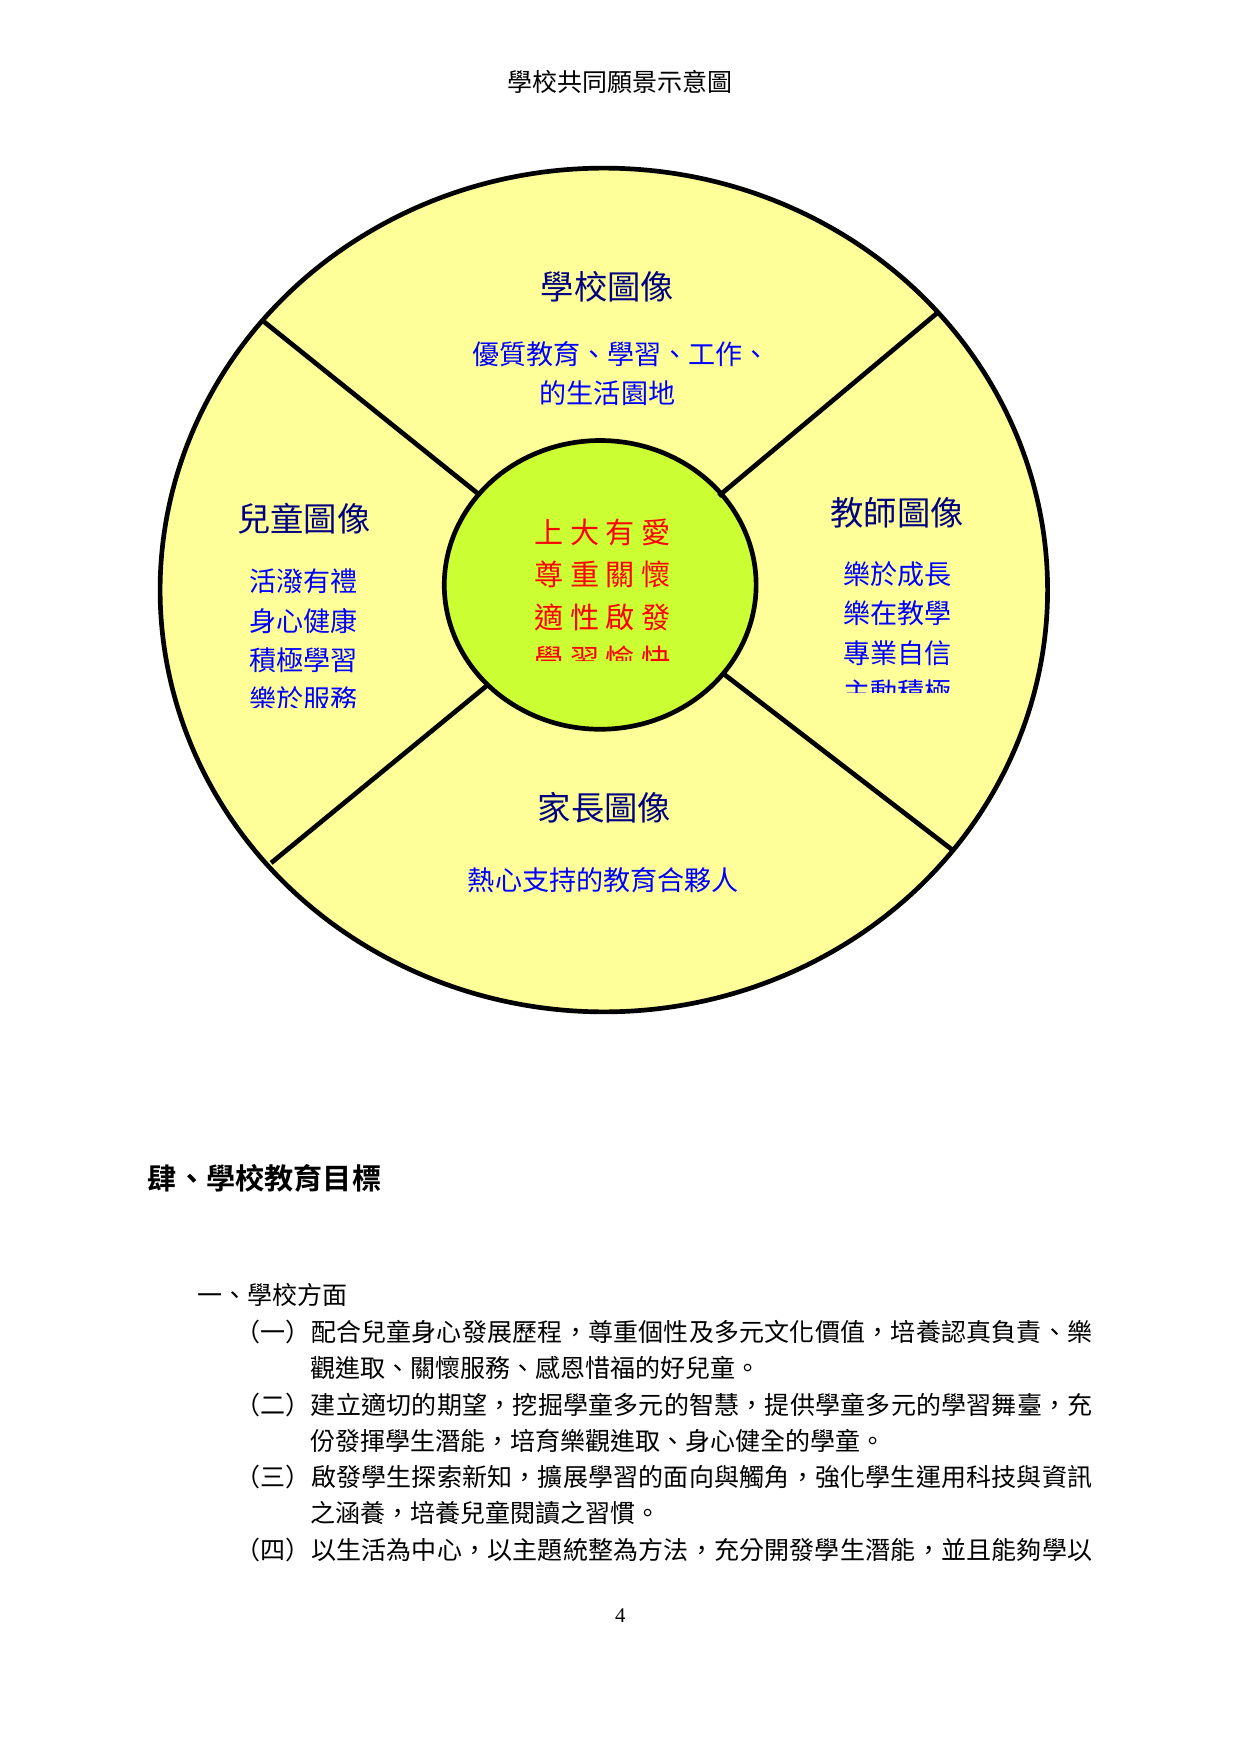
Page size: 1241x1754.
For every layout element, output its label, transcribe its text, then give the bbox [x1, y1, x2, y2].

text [235, 1530, 1092, 1566]
text 學校共同願景示意圖 [148, 62, 1092, 99]
text 一、學校方面 [148, 1275, 1092, 1313]
text （三）啟發學生探索新知，擴展學習的面向與觸角，強化學生運用科技與資訊之涵養，培養兒童閱讀之習慣。 [235, 1458, 1092, 1530]
text 肆、學校教育目標 [148, 1139, 1092, 1214]
text （一）配合兒童身心發展歷程，尊重個性及多元文化價值，培養認真負責、樂觀進取、關懷服務、感恩惜福的好兒童。 [235, 1313, 1092, 1385]
text （二）建立適切的期望，挖掘學童多元的智慧，提供學童多元的學習舞臺，充份發揮學生潛能，培育樂觀進取、身心健全的學童。 [235, 1385, 1092, 1458]
